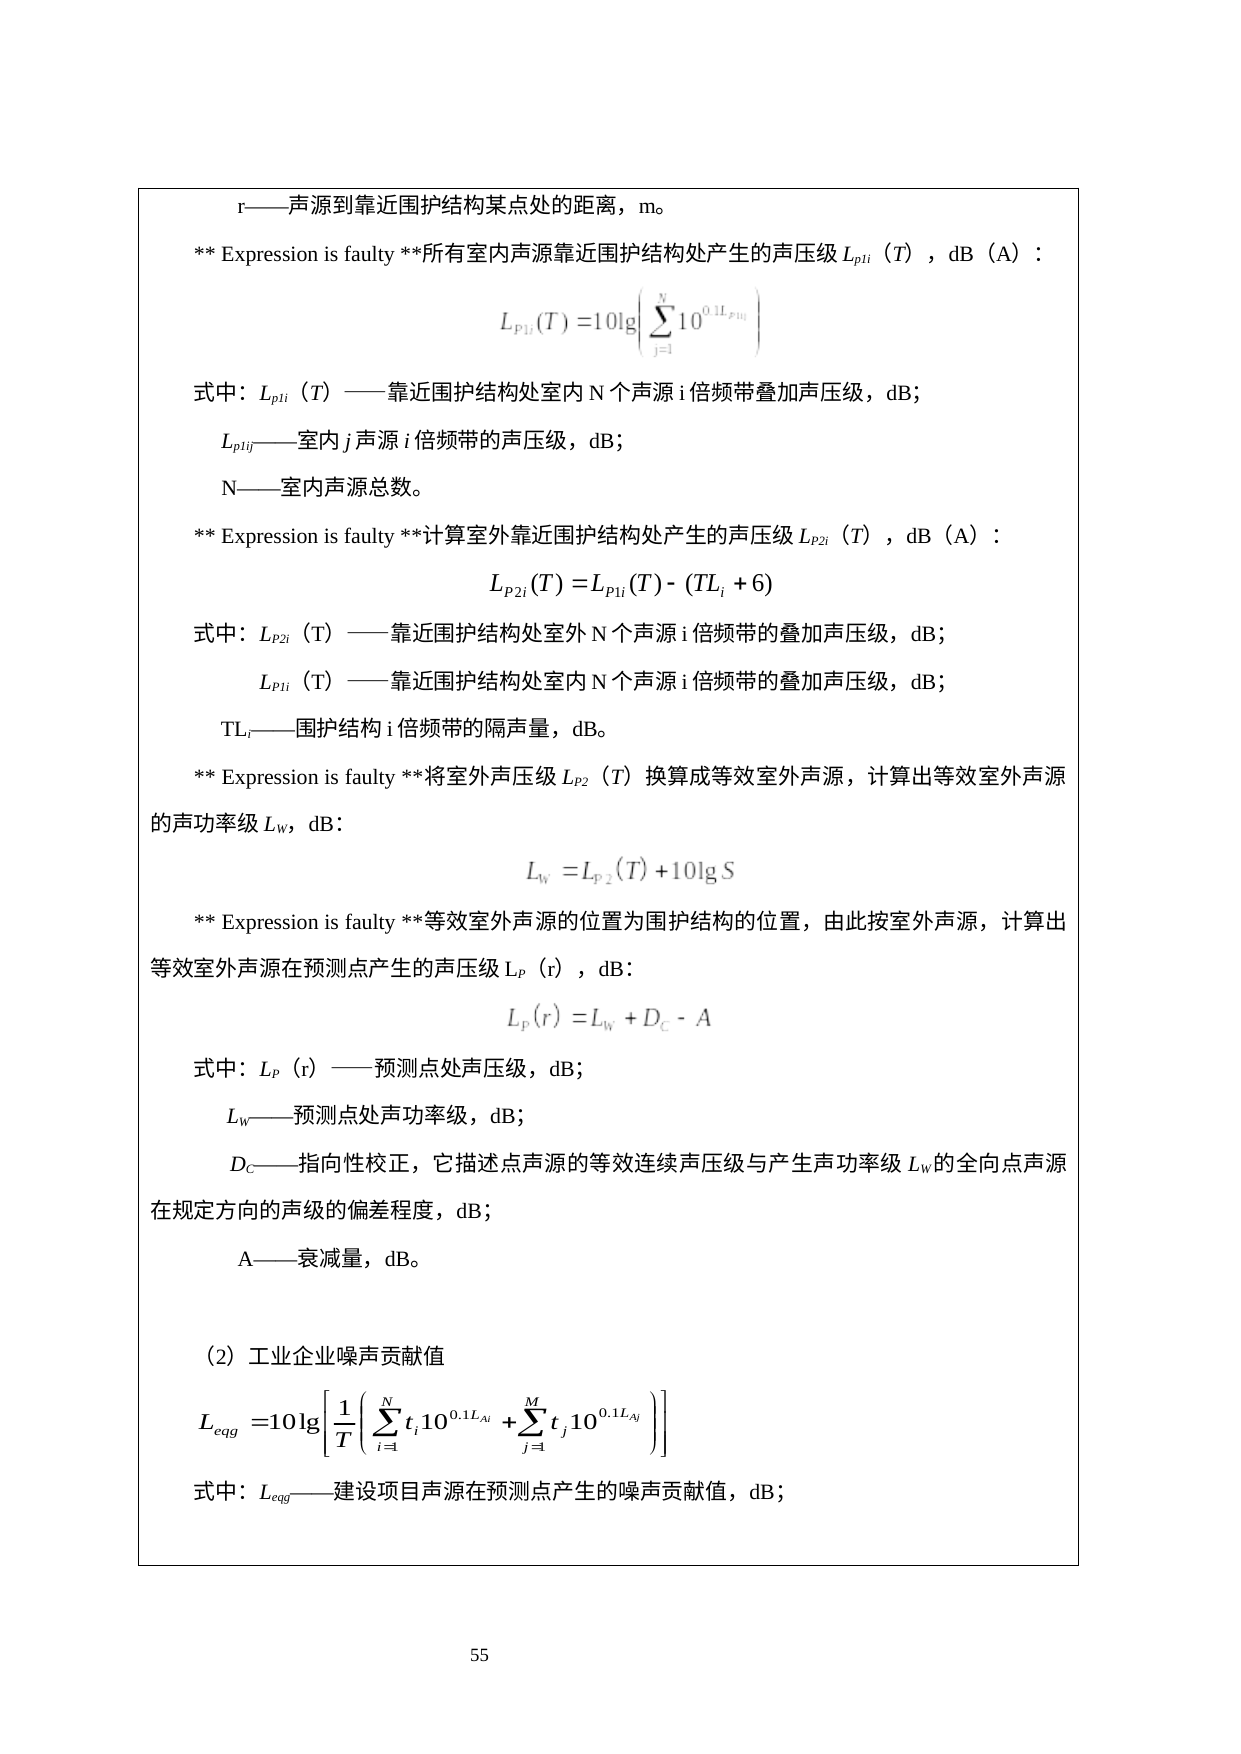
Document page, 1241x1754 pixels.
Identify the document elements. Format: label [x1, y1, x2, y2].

table_header [139, 189, 1078, 1565]
